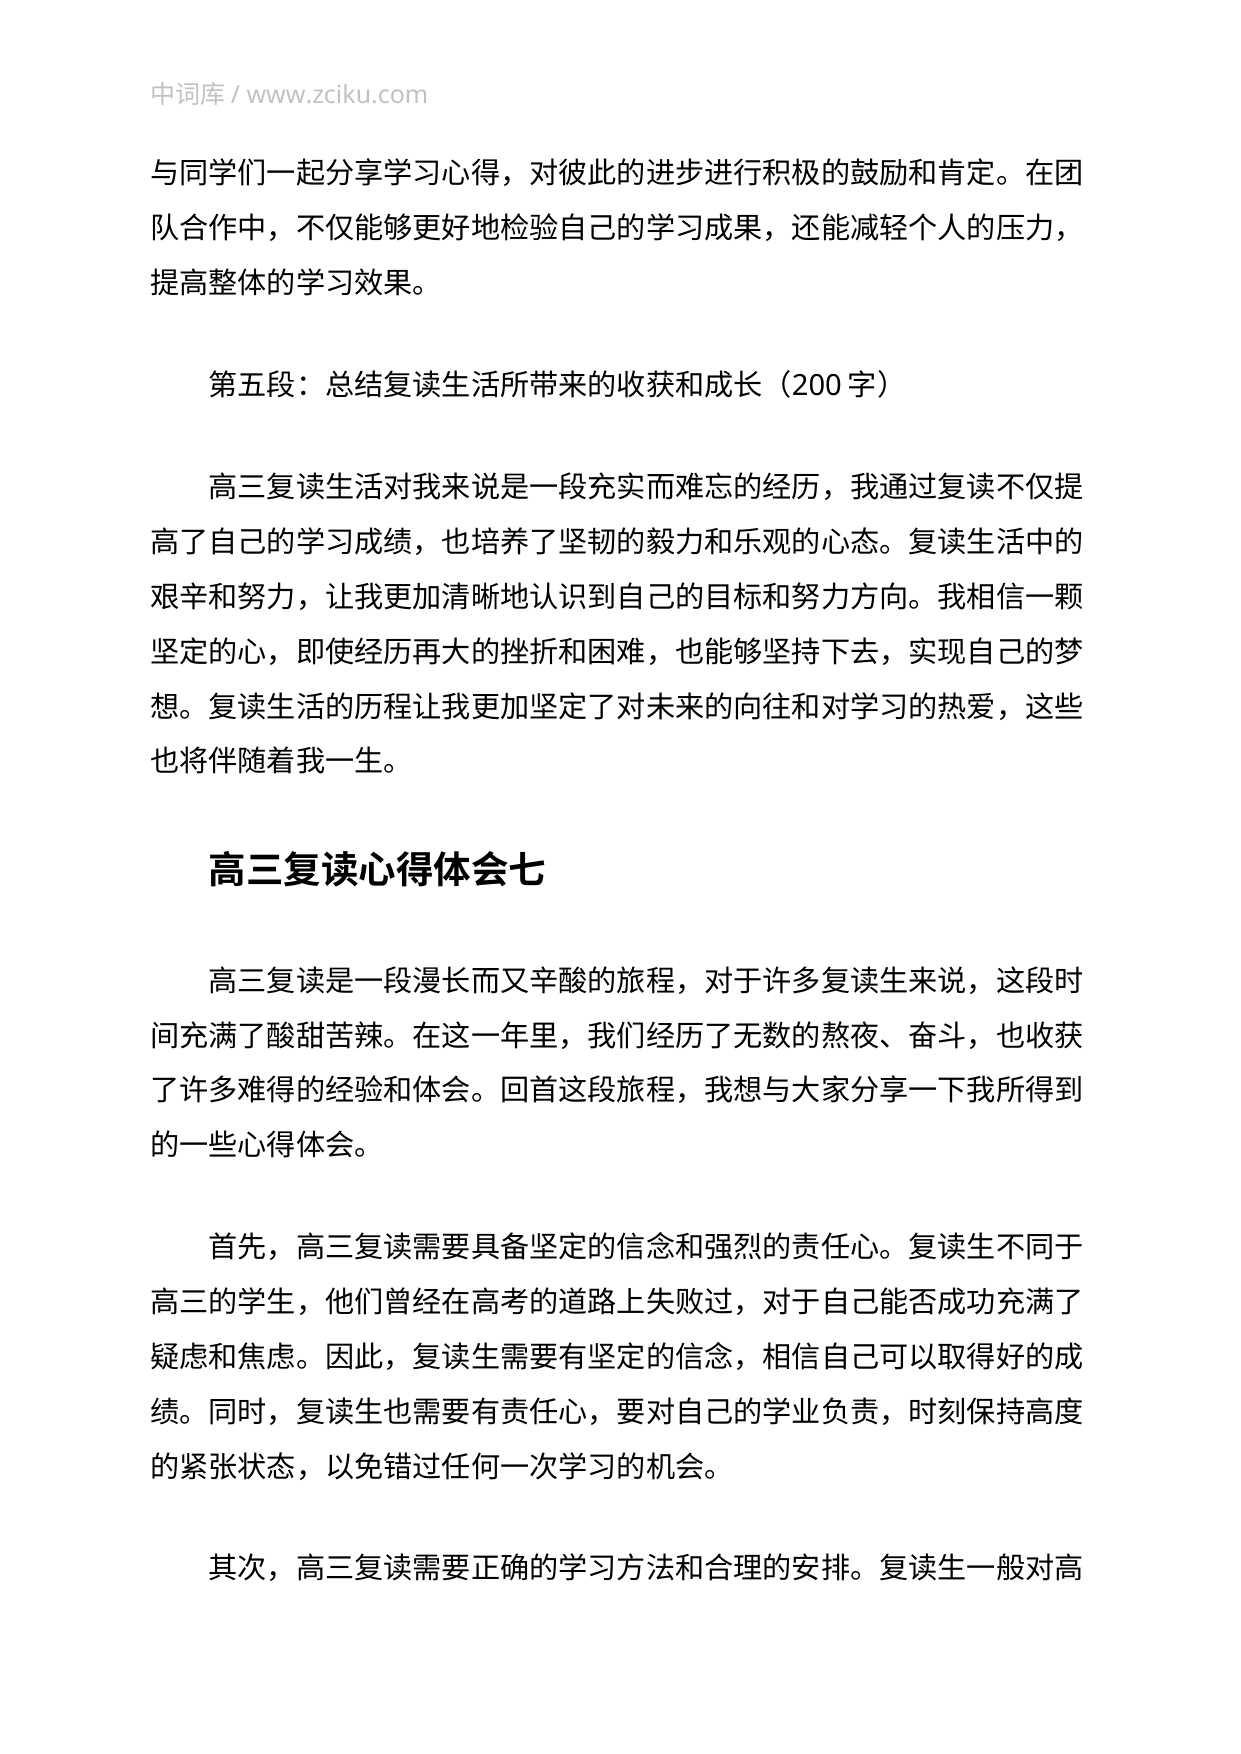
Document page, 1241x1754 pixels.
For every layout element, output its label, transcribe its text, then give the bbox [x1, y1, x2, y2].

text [150, 1545, 1090, 1587]
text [150, 150, 1090, 302]
text 高三复读心得体会七 [150, 840, 1090, 894]
text 首先，高三复读需要具备坚定的信念和强烈的责任心。复读生不同于高三的学生，他们曾经在高考的道路上失败过，对于自己能否成功充满了疑虑和焦虑。因此，复读生需要有坚定的信念，相信自己可以取得好的成绩。同时，复读生也需要有责任心，要对自己的学业负责，时刻保持高度的紧张状态，以免错过任何一次学习的机会。 [150, 1224, 1090, 1486]
text 高三复读生活对我来说是一段充实而难忘的经历，我通过复读不仅提高了自己的学习成绩，也培养了坚韧的毅力和乐观的心态。复读生活中的艰辛和努力，让我更加清晰地认识到自己的目标和努力方向。我相信一颗坚定的心，即使经历再大的挫折和困难，也能够坚持下去，实现自己的梦想。复读生活的历程让我更加坚定了对未来的向往和对学习的热爱，这些也将伴随着我一生。 [150, 463, 1090, 780]
text 高三复读是一段漫长而又辛酸的旅程，对于许多复读生来说，这段时间充满了酸甜苦辣。在这一年里，我们经历了无数的熬夜、奋斗，也收获了许多难得的经验和体会。回首这段旅程，我想与大家分享一下我所得到的一些心得体会。 [150, 957, 1090, 1164]
text 第五段：总结复读生活所带来的收获和成长（200字） [150, 362, 1090, 404]
